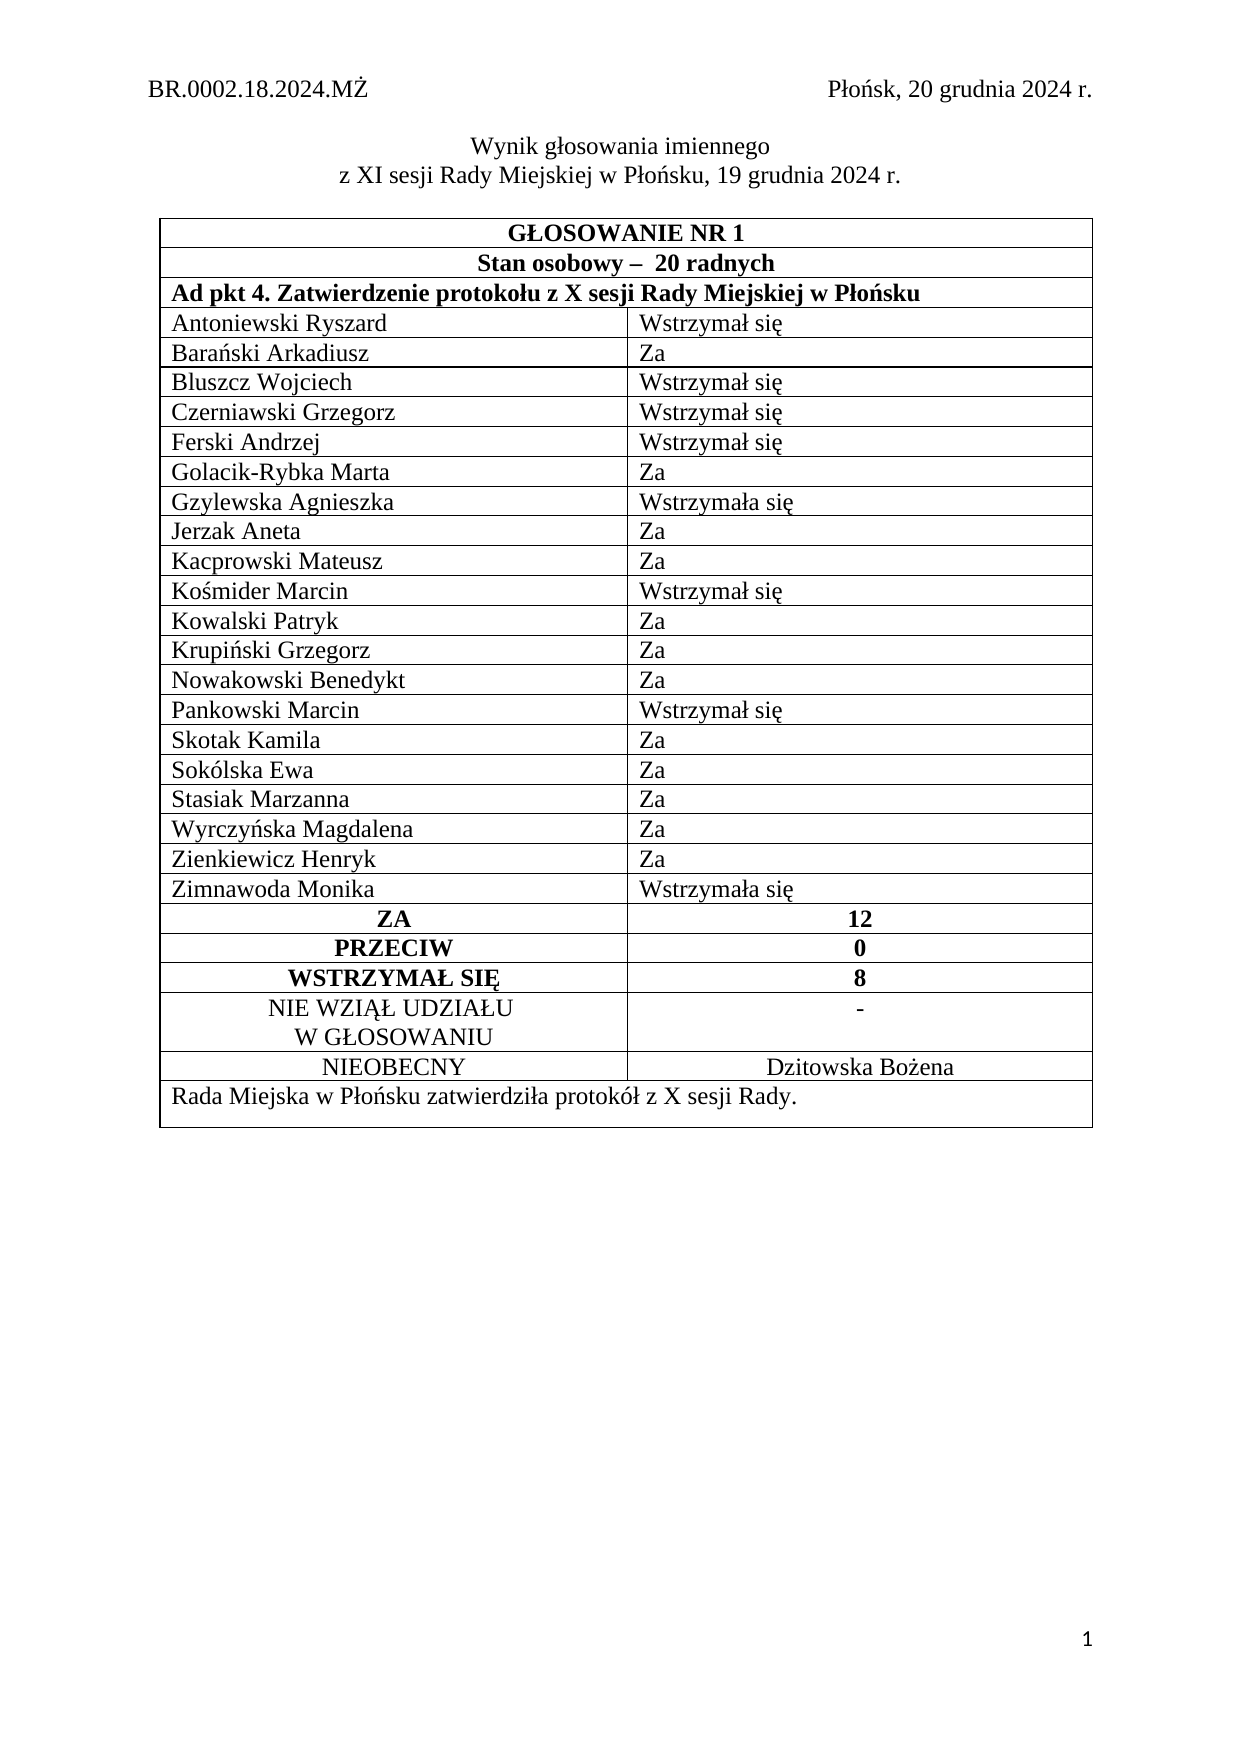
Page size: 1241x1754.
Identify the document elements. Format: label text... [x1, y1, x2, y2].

table_cell Wstrzymał się [628, 308, 1092, 337]
table_cell 12 [628, 904, 1092, 932]
table_cell Sokólska Ewa [161, 755, 627, 783]
table_cell Wyrczyńska Magdalena [161, 814, 627, 843]
table_cell NIE WZIĄŁ UDZIAŁU W GŁOSOWANIU [161, 993, 627, 1051]
table_cell Jerzak Aneta [161, 516, 627, 545]
table_cell 8 [628, 963, 1092, 992]
table_cell Kacprowski Mateusz [161, 546, 627, 575]
table_cell - [628, 993, 1092, 1051]
table_cell Wstrzymała się [628, 874, 1092, 903]
table_cell Za [628, 814, 1092, 843]
table_cell Pankowski Marcin [161, 695, 627, 724]
table_cell Rada Miejska w Płońsku zatwierdziła protokół z X sesji Rady. [161, 1081, 1092, 1127]
table_cell Nowakowski Benedykt [161, 665, 627, 694]
table_cell Wstrzymał się [628, 368, 1092, 396]
table_cell Gzylewska Agnieszka [161, 487, 627, 515]
table_cell Za [628, 755, 1092, 783]
table_cell Skotak Kamila [161, 725, 627, 754]
table_cell WSTRZYMAŁ SIĘ [161, 963, 627, 992]
table_cell Wstrzymała się [628, 487, 1092, 515]
table_cell Wstrzymał się [628, 427, 1092, 456]
table_cell Za [628, 457, 1092, 486]
table_cell Za [628, 338, 1092, 366]
table_cell Antoniewski Ryszard [161, 308, 627, 337]
table_cell Za [628, 785, 1092, 813]
table_cell Zimnawoda Monika [161, 874, 627, 903]
table_cell Kośmider Marcin [161, 576, 627, 605]
table_cell Za [628, 546, 1092, 575]
table_cell Za [628, 516, 1092, 545]
table_cell Krupiński Grzegorz [161, 636, 627, 664]
table_cell Wstrzymał się [628, 397, 1092, 426]
table_cell Wstrzymał się [628, 695, 1092, 724]
table_cell Golacik-Rybka Marta [161, 457, 627, 486]
table_cell Za [628, 665, 1092, 694]
table_cell Barański Arkadiusz [161, 338, 627, 366]
table_cell Czerniawski Grzegorz [161, 397, 627, 426]
table_cell Bluszcz Wojciech [161, 368, 627, 396]
table_cell Za [628, 636, 1092, 664]
table_cell ZA [161, 904, 627, 932]
table_cell Stan osobowy – 20 radnych [161, 248, 1092, 277]
table_cell PRZECIW [161, 934, 627, 962]
table_cell Za [628, 606, 1092, 634]
table_cell Zienkiewicz Henryk [161, 844, 627, 873]
table_cell 0 [628, 934, 1092, 962]
table_cell Za [628, 725, 1092, 754]
table_cell Kowalski Patryk [161, 606, 627, 634]
table_cell Ferski Andrzej [161, 427, 627, 456]
table_header GŁOSOWANIE NR 1 [161, 219, 1092, 247]
table_cell Dzitowska Bożena [628, 1052, 1092, 1080]
table_cell Wstrzymał się [628, 576, 1092, 605]
table_cell Za [628, 844, 1092, 873]
table_cell NIEOBECNY [161, 1052, 627, 1080]
table_cell Ad pkt 4. Zatwierdzenie protokołu z X sesji Rady Miejskiej w Płońsku [161, 278, 1092, 307]
table_cell Stasiak Marzanna [161, 785, 627, 813]
